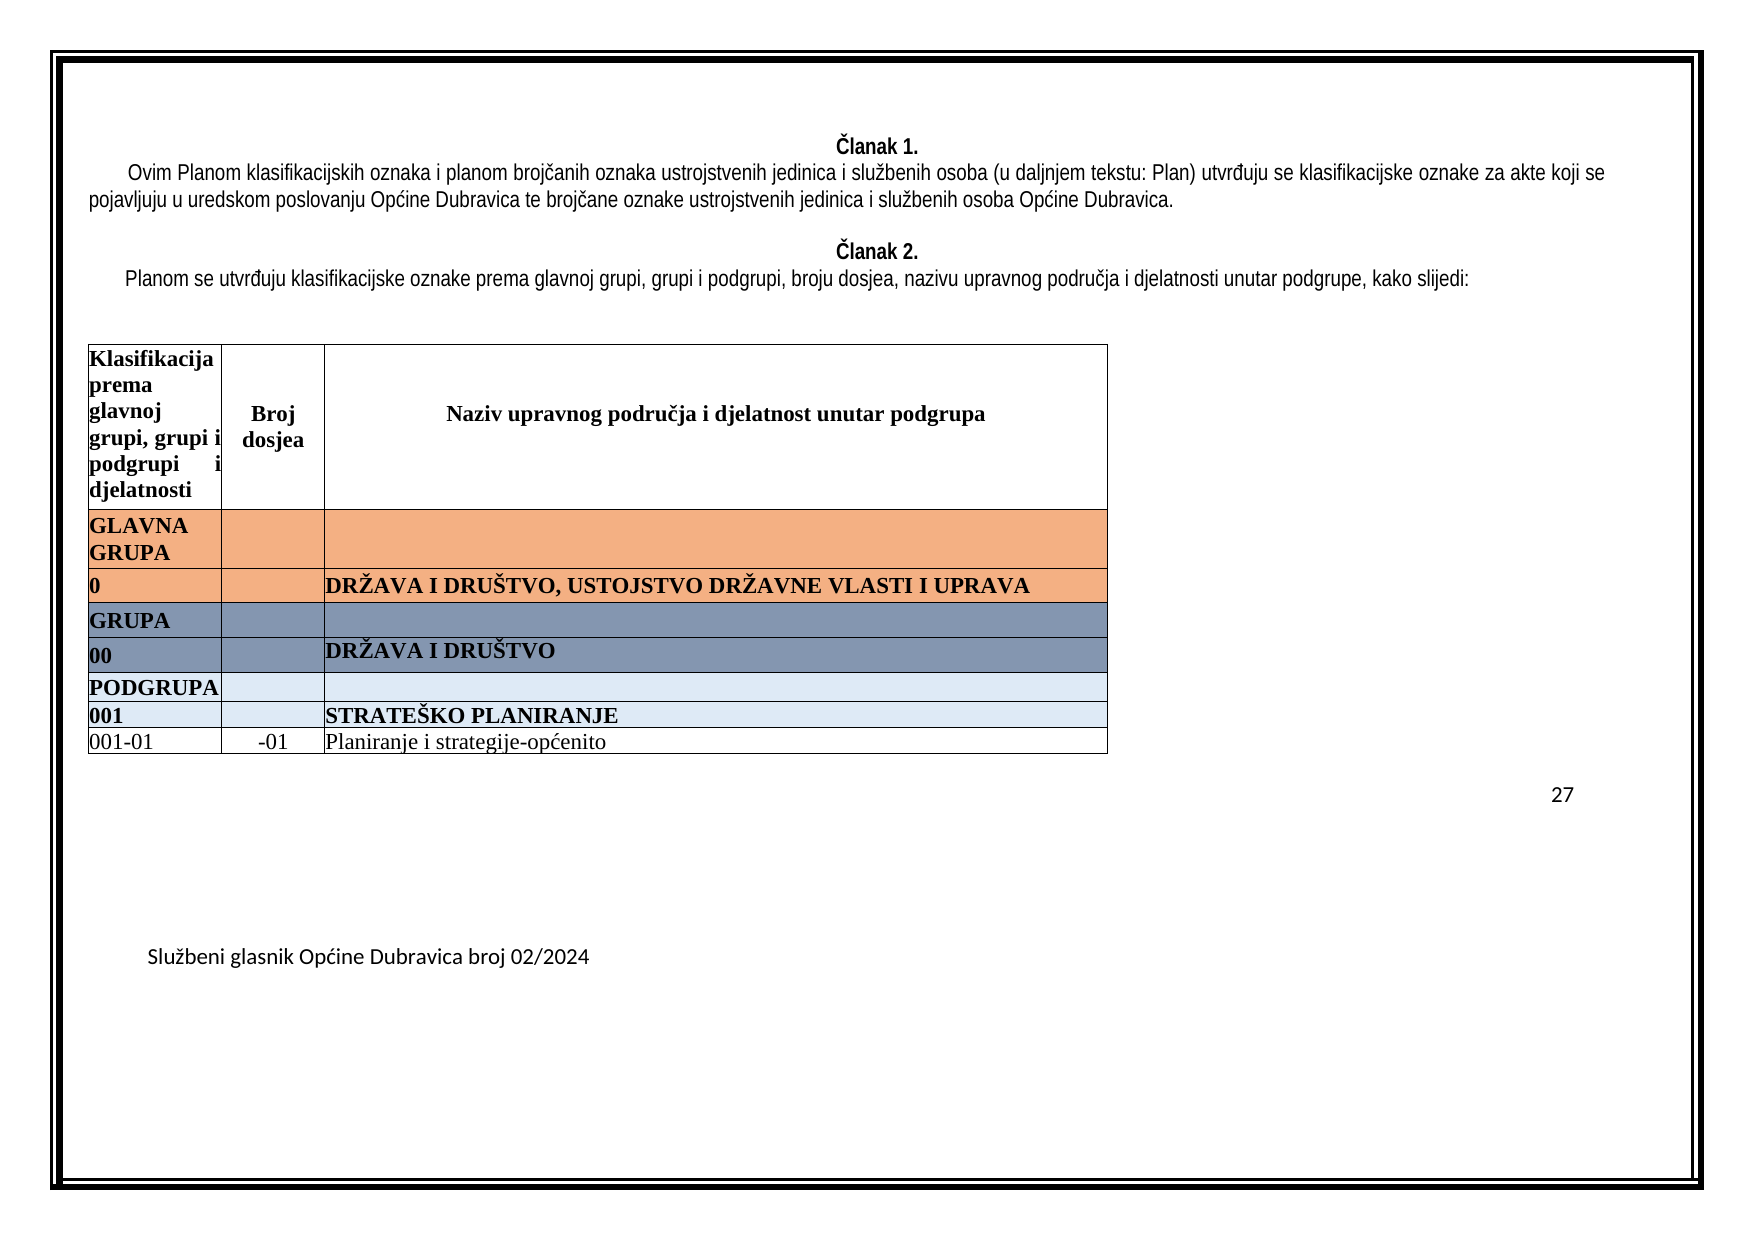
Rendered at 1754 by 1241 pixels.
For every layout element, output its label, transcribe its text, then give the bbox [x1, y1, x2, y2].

table_cell [325, 673, 1107, 701]
table_cell 0 [89, 569, 221, 602]
table_cell 001-01 [89, 728, 221, 753]
table_cell PODGRUPA [89, 673, 221, 701]
table_cell [222, 510, 324, 568]
table_header Broj dosjea [222, 345, 324, 508]
table_header Naziv upravnog područja i djelatnost unutar podgrupa [325, 345, 1107, 508]
table_cell [325, 510, 1107, 568]
table_cell [222, 638, 324, 672]
table_cell DRŽAVA I DRUŠTVO [325, 638, 1107, 672]
table_cell 001 [89, 702, 221, 727]
text Ovim Planom klasifikacijskih oznaka i planom brojčanih oznaka ustrojstvenih jedinica i službenih osoba (u daljnjem tekstu: Plan) utvrđuju se klasifikacijske oznake za akte koji se pojavljuju u uredskom poslovanju Općine Dubravica te brojčane oznake ustrojstvenih jedinica i službenih osoba Općine Dubravica. [88, 159, 1606, 212]
text Članak 1. [147, 133, 1606, 159]
table_header Klasifikacija prema glavnoj grupi, grupi i podgrupi i djelatnosti [89, 345, 221, 508]
table_cell Planiranje i strategije-općenito [325, 728, 1107, 753]
table_cell STRATEŠKO PLANIRANJE [325, 702, 1107, 727]
table_cell GRUPA [89, 603, 221, 637]
table_cell GLAVNA GRUPA [89, 510, 221, 568]
table_cell [222, 673, 324, 701]
table_cell DRŽAVA I DRUŠTVO, USTOJSTVO DRŽAVNE VLASTI I UPRAVA [325, 569, 1107, 602]
table_cell [222, 702, 324, 727]
table_cell [222, 603, 324, 637]
table_cell [325, 603, 1107, 637]
table_cell -01 [222, 728, 324, 753]
table_cell [222, 569, 324, 602]
table_cell 00 [89, 638, 221, 672]
text Članak 2. [147, 238, 1606, 265]
text Planom se utvrđuju klasifikacijske oznake prema glavnoj grupi, grupi i podgrupi, broju dosjea, nazivu upravnog područja i djelatnosti unutar podgrupe, kako slijedi: [88, 265, 1606, 291]
